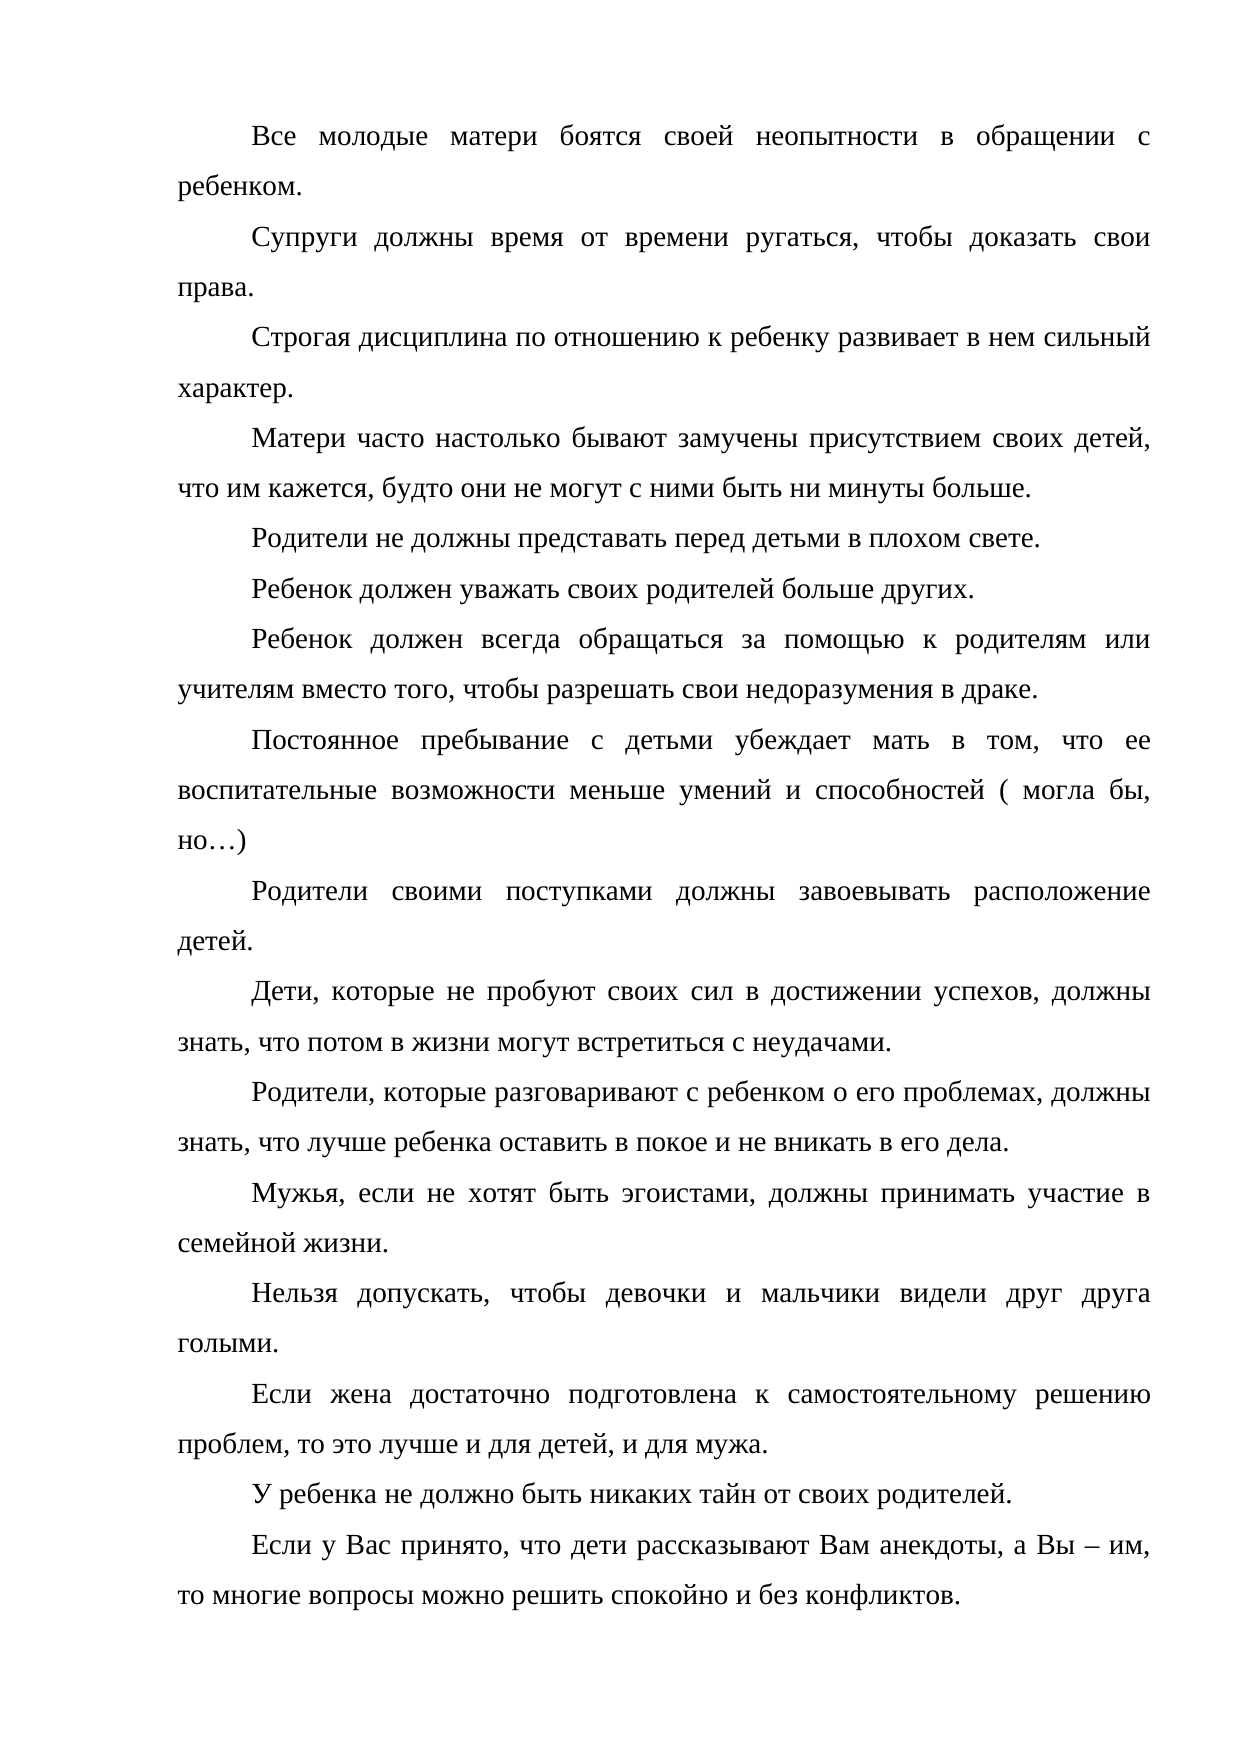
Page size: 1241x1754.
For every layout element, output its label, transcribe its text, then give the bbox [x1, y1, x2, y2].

text Все молодые матери боятся своей неопытности в обращении с ребенком. [177, 118, 1152, 202]
text Ребенок должен уважать своих родителей больше других. [177, 571, 1152, 604]
text Если жена достаточно подготовлена к самостоятельному решению проблем, то это лучше и для детей, и для мужа. [177, 1376, 1152, 1460]
text Родители не должны представать перед детьми в плохом свете. [177, 521, 1152, 554]
text Постоянное пребывание с детьми убеждает мать в том, что ее воспитательные возможности меньше умений и способностей ( могла бы, но…) [177, 722, 1152, 856]
text Нельзя допускать, чтобы девочки и мальчики видели друг друга голыми. [177, 1275, 1152, 1359]
text Супруги должны время от времени ругаться, чтобы доказать свои права. [177, 219, 1152, 303]
text Дети, которые не пробуют своих сил в достижении успехов, должны знать, что потом в жизни могут встретиться с неудачами. [177, 973, 1152, 1057]
text Ребенок должен всегда обращаться за помощью к родителям или учителям вместо того, чтобы разрешать свои недоразумения в драке. [177, 621, 1152, 705]
text Родители, которые разговаривают с ребенком о его проблемах, должны знать, что лучше ребенка оставить в покое и не вникать в его дела. [177, 1074, 1152, 1158]
text Мужья, если не хотят быть эгоистами, должны принимать участие в семейной жизни. [177, 1175, 1152, 1258]
text Если у Вас принято, что дети рассказывают Вам анекдоты, а Вы – им, то многие вопросы можно решить спокойно и без конфликтов. [177, 1527, 1152, 1611]
text Строгая дисциплина по отношению к ребенку развивает в нем сильный характер. [177, 319, 1152, 403]
text Матери часто настолько бывают замучены присутствием своих детей, что им кажется, будто они не могут с ними быть ни минуты больше. [177, 420, 1152, 504]
text Родители своими поступками должны завоевывать расположение детей. [177, 873, 1152, 957]
text У ребенка не должно быть никаких тайн от своих родителей. [177, 1477, 1152, 1510]
